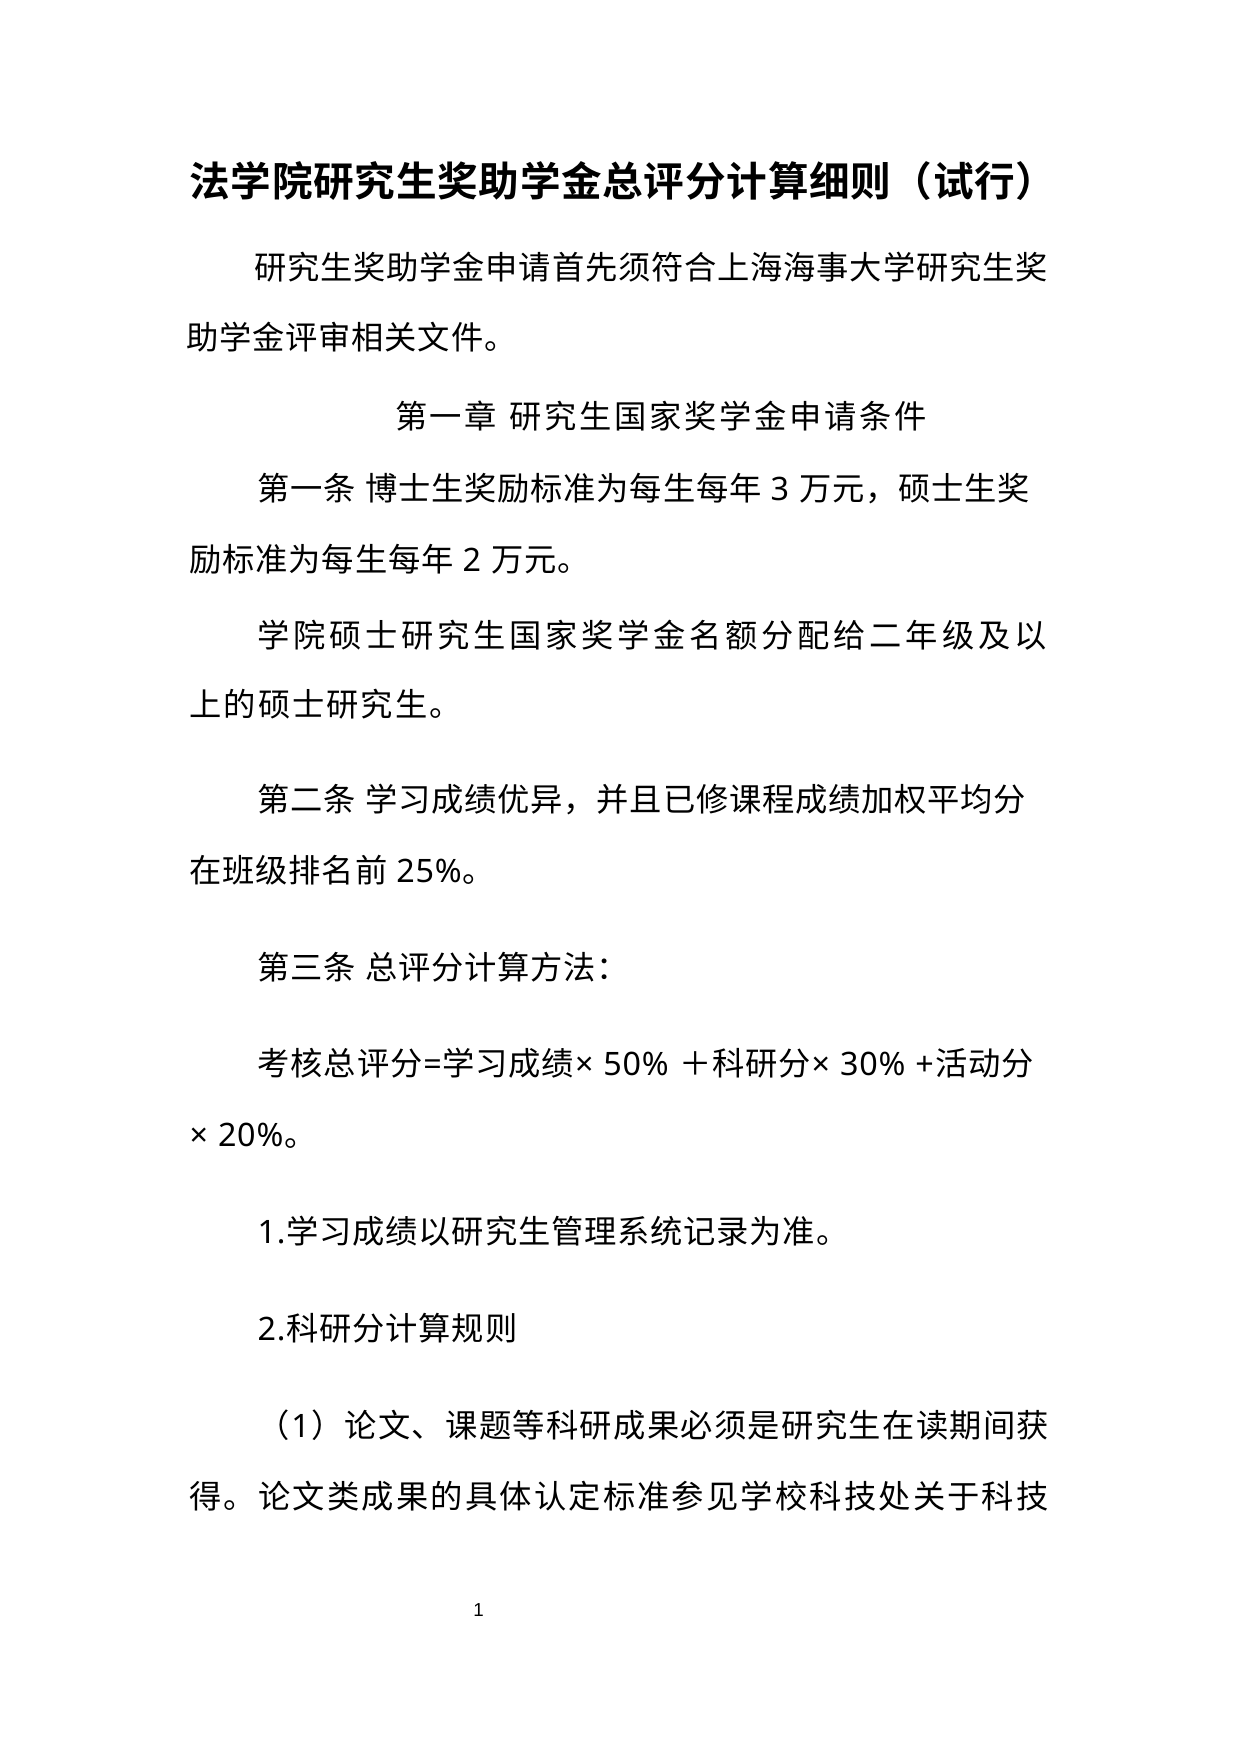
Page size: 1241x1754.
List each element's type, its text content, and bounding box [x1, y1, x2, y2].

text 考核总评分=学习成绩× 50% ＋科研分× 30% +活动分× 20%。 [189, 1038, 1050, 1156]
text 2.科研分计算规则 [189, 1303, 1050, 1350]
text 法学院研究生奖助学金总评分计算细则（试行） [186, 149, 1060, 213]
text 1.学习成绩以研究生管理系统记录为准。 [189, 1206, 1050, 1253]
text 研究生奖助学金申请首先须符合上海海事大学研究生奖助学金评审相关文件。 [186, 242, 1050, 359]
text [189, 1400, 1050, 1517]
text 第二条 学习成绩优异，并且已修课程成绩加权平均分在班级排名前 25%。 [189, 774, 1050, 892]
text 第一章 研究生国家奖学金申请条件 [186, 393, 1060, 437]
text 第三条 总评分计算方法： [189, 942, 1050, 988]
text 第一条 博士生奖励标准为每生每年 3 万元，硕士生奖励标准为每生每年 2 万元。 [189, 463, 1050, 581]
text 学院硕士研究生国家奖学金名额分配给二年级及以 上的硕士研究生。 [189, 610, 1056, 726]
